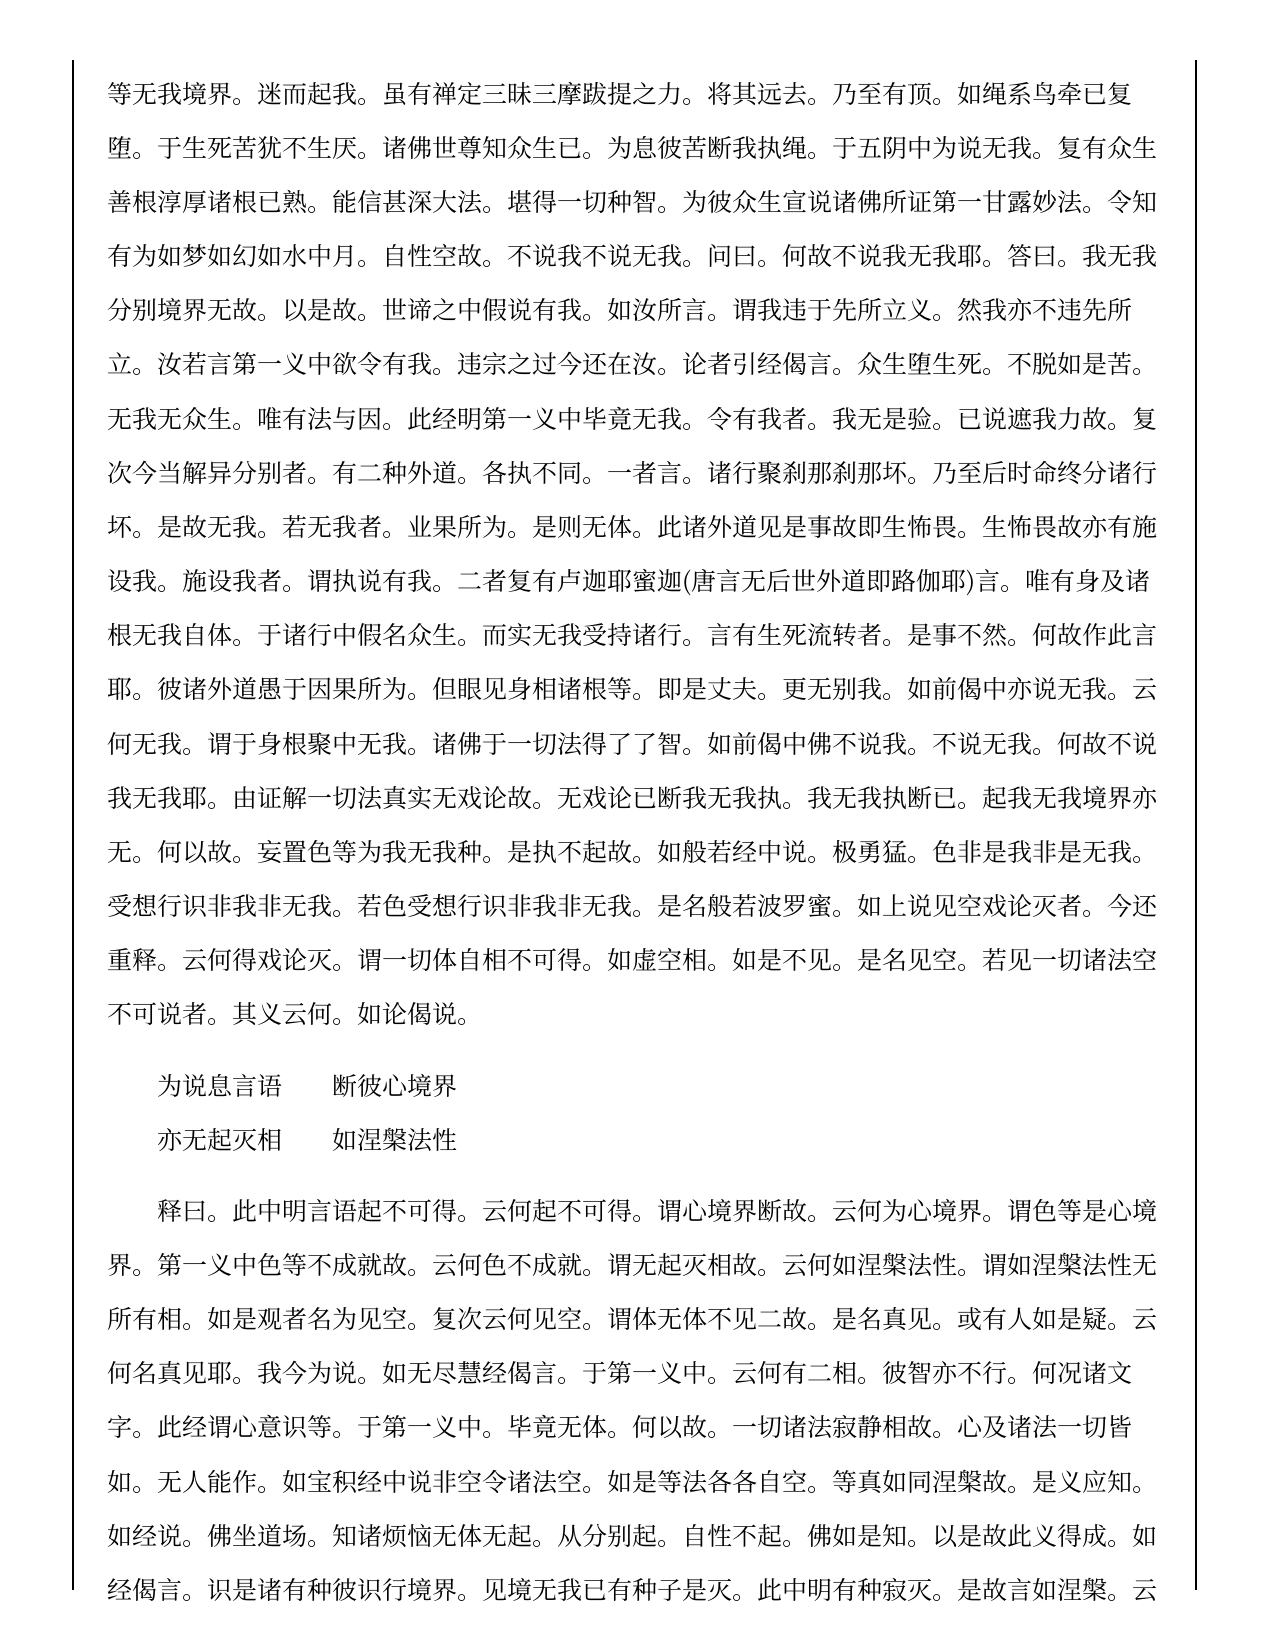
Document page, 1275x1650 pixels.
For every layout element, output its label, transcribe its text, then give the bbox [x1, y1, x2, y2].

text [107, 1191, 1159, 1607]
text 为说息言语 断彼心境界亦无起灭相 如涅槃法性 [157, 1066, 458, 1156]
text 等无我境界。迷而起我。虽有禅定三昧三摩跋提之力。将其远去。乃至有顶。如绳系鸟牵已复 堕。于生死苦犹不生厌。诸佛世尊知众生已。为息彼苦断我执绳。于五阴中为说无我。复有众生善根淳厚诸根已熟。能信甚深大法。堪得一切种智。为彼众生宣说诸佛所证第一甘露妙法。令知有为如梦如幻如水中月。自性空故。不说我不说无我。问曰。何故不说我无我耶。答曰。我无我分别境界无故。以是故。世谛之中假说有我。如汝所言。谓我违于先所立义。然我亦不违先所 立。汝若言第一义中欲令有我。违宗之过今还在汝。论者引经偈言。众生堕生死。不脱如是苦。无我无众生。唯有法与因。此经明第一义中毕竟无我。令有我者。我无是验。已说遮我力故。复次今当解异分别者。有二种外道。各执不同。一者言。诸行聚刹那刹那坏。乃至后时命终分诸行坏。是故无我。若无我者。业果所为。是则无体。此诸外道见是事故即生怖畏。生怖畏故亦有施设我。施设我者。谓执说有我。二者复有卢迦耶蜜迦(唐言无后世外道即路伽耶)言。唯有身及诸根无我自体。于诸行中假名众生。而实无我受持诸行。言有生死流转者。是事不然。何故作此言耶。彼诸外道愚于因果所为。但眼见身相诸根等。即是丈夫。更无别我。如前偈中亦说无我。云何无我。谓于身根聚中无我。诸佛于一切法得了了智。如前偈中佛不说我。不说无我。何故不说我无我耶。由证解一切法真实无戏论故。无戏论已断我无我执。我无我执断已。起我无我境界亦无。何以故。妄置色等为我无我种。是执不起故。如般若经中说。极勇猛。色非是我非是无我。受想行识非我非无我。若色受想行识非我非无我。是名般若波罗蜜。如上说见空戏论灭者。今还重释。云何得戏论灭。谓一切体自相不可得。如虚空相。如是不见。是名见空。若见一切诸法空不可说者。其义云何。如论偈说。 [107, 74, 1160, 1031]
